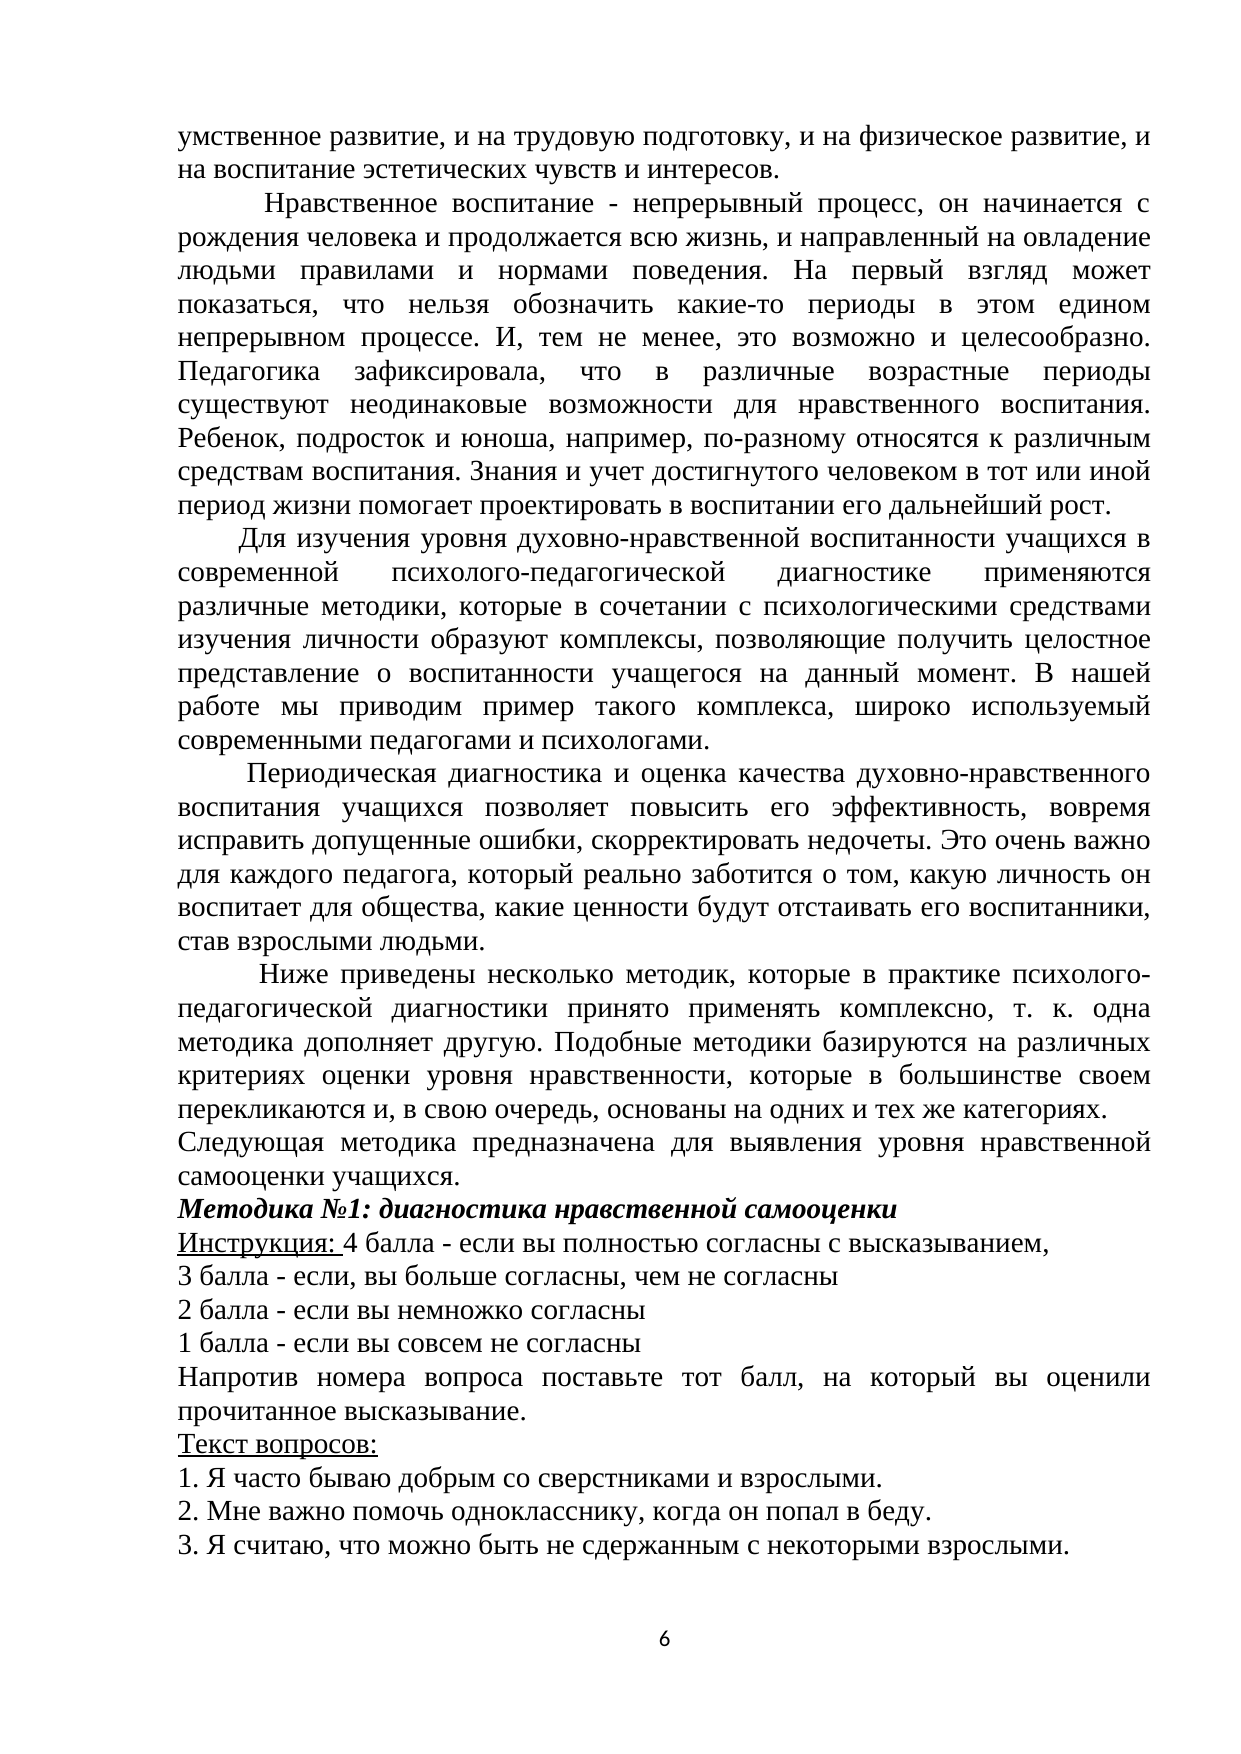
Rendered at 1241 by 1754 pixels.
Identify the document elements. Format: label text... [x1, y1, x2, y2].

text Для изучения уровня духовно-нравственной воспитанности учащихся в современной психолого-педагогической диагностике применяются различные методики, которые в сочетании с психологическими средствами изучения личности образуют комплексы, позволяющие получить целостное представление о воспитанности учащегося на данный момент. В нашей работе мы приводим пример такого комплекса, широко используемый современными педагогами и психологами. [177, 521, 1152, 755]
text Методика №1: диагностика нравственной самооценки [177, 1191, 1152, 1225]
text Нравственное воспитание - непрерывный процесс, он начинается с рождения человека и продолжается всю жизнь, и направленный на овладение людьми правилами и нормами поведения. На первый взгляд может показаться, что нельзя обозначить какие-то периоды в этом едином непрерывном процессе. И, тем не менее, это возможно и целесообразно. Педагогика зафиксировала, что в различные возрастные периоды существуют неодинаковые возможности для нравственного воспитания. Ребенок, подросток и юноша, например, по-разному относятся к различным средствам воспитания. Знания и учет достигнутого человеком в тот или иной период жизни помогает проектировать в воспитании его дальнейший рост. [177, 185, 1152, 521]
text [177, 118, 1152, 185]
text 2 балла - если вы немножко согласны [177, 1292, 1152, 1326]
text 1 балла - если вы совсем не согласны [177, 1326, 1152, 1359]
text Напротив номера вопроса поставьте тот балл, на который вы оценили прочитанное высказывание. [177, 1359, 1152, 1426]
text Инструкция: 4 балла - если вы полностью согласны с высказыванием, [177, 1225, 1152, 1258]
text Ниже приведены несколько методик, которые в практике психолого-педагогической диагностики принято применять комплексно, т. к. одна методика дополняет другую. Подобные методики базируются на различных критериях оценки уровня нравственности, которые в большинстве своем перекликаются и, в свою очередь, основаны на одних и тех же категориях. [177, 957, 1152, 1124]
text 2. Мне важно помочь однокласснику, когда он попал в беду. [177, 1493, 1152, 1527]
text Следующая методика предназначена для выявления уровня нравственной самооценки учащихся. [177, 1124, 1152, 1191]
text 1. Я часто бываю добрым со сверстниками и взрослыми. [177, 1460, 1152, 1493]
text 3. Я считаю, что можно быть не сдержанным с некоторыми взрослыми. [177, 1527, 1152, 1560]
text Текст вопросов: [177, 1426, 1152, 1460]
text 3 балла - если, вы больше согласны, чем не согласны [177, 1258, 1152, 1292]
text Периодическая диагностика и оценка качества духовно-нравственного воспитания учащихся позволяет повысить его эффективность, вовремя исправить допущенные ошибки, скорректировать недочеты. Это очень важно для каждого педагога, который реально заботится о том, какую личность он воспитает для общества, какие ценности будут отстаивать его воспитанники, став взрослыми людьми. [177, 755, 1152, 957]
